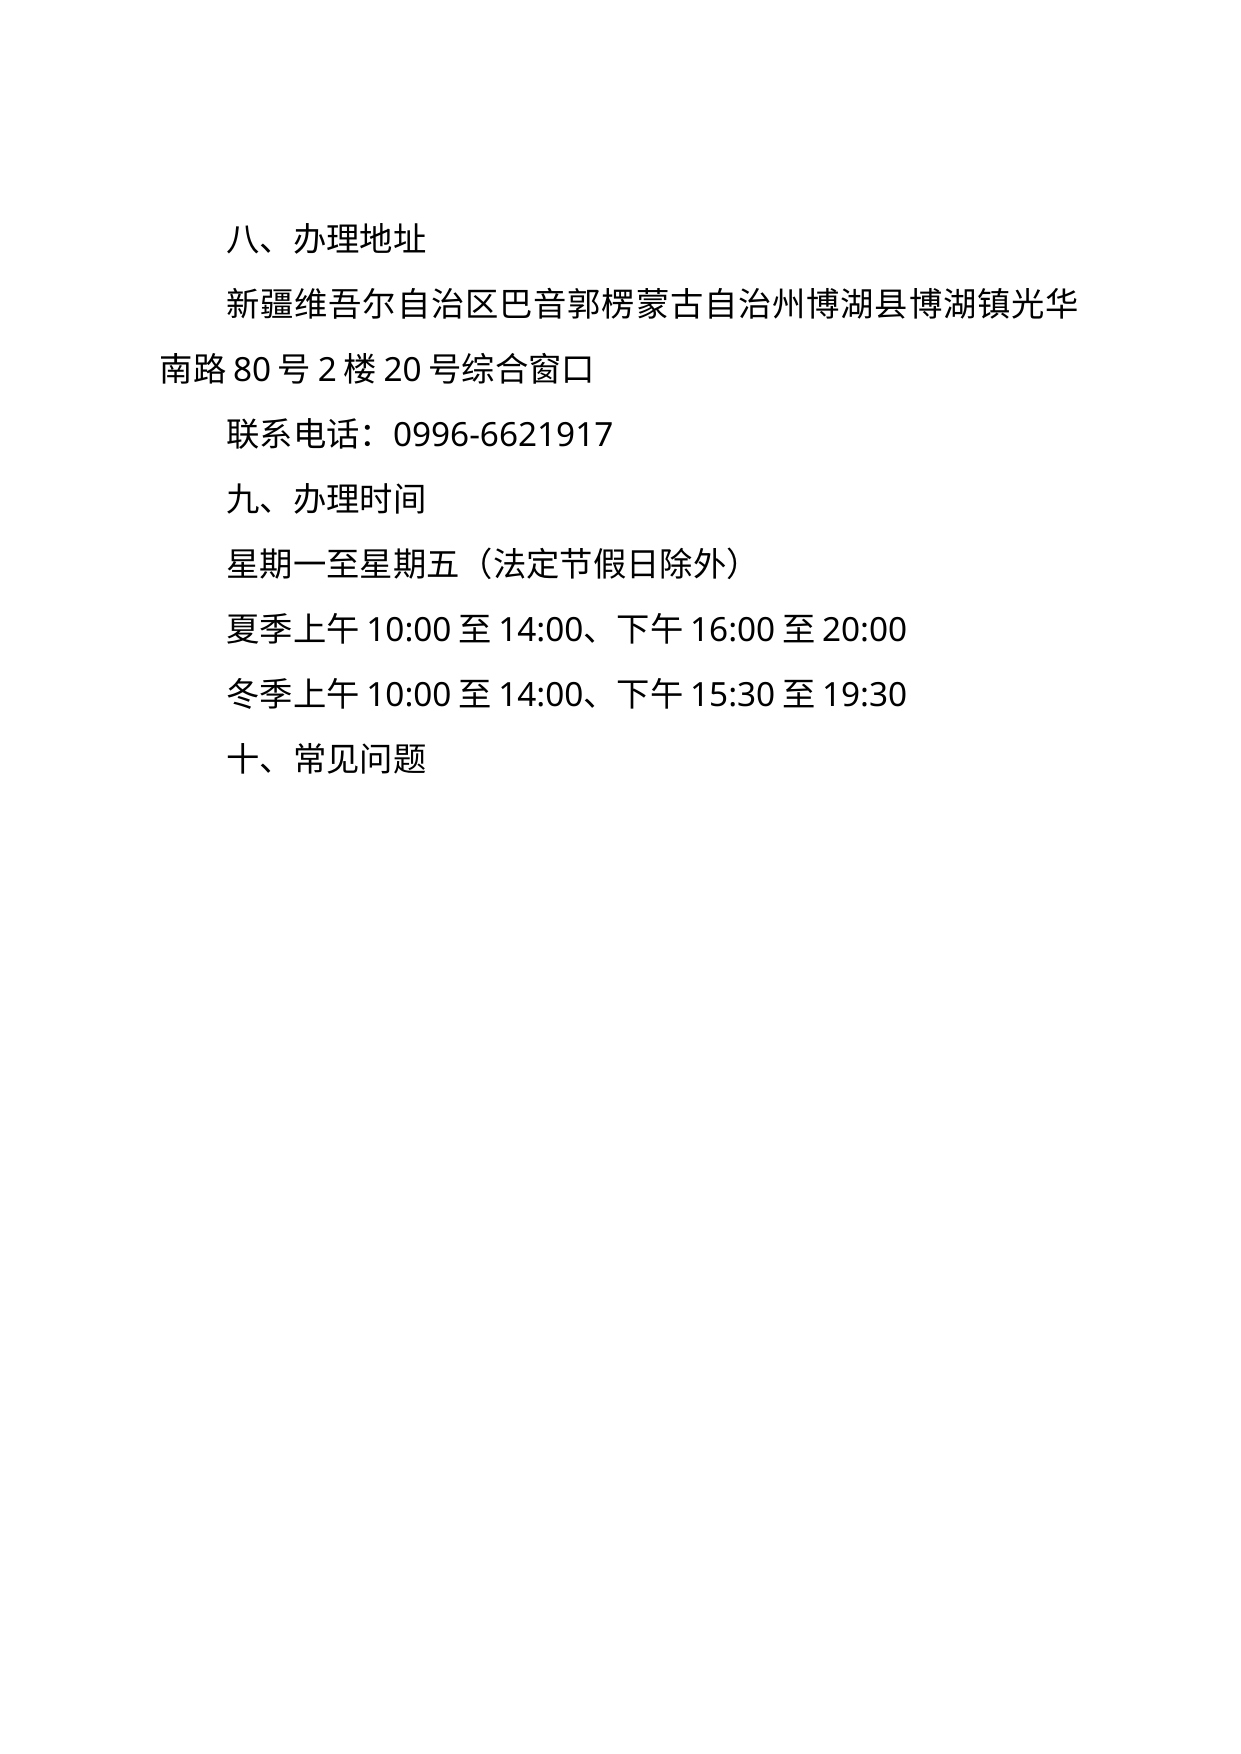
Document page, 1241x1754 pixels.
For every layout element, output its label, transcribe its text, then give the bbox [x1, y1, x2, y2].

text 夏季上午10:00至14:00、下午16:00至20:00 [159, 595, 1081, 660]
text 冬季上午10:00至14:00、下午15:30至19:30 [159, 660, 1081, 725]
text 八、办理地址 [159, 205, 1081, 270]
text 九、办理时间 [159, 465, 1081, 530]
text 新疆维吾尔自治区巴音郭楞蒙古自治州博湖县博湖镇光华南路80号2楼20号综合窗口 [159, 270, 1081, 400]
text 十、常见问题 [159, 725, 1081, 790]
text 联系电话：0996-6621917 [159, 400, 1081, 465]
text 星期一至星期五（法定节假日除外） [159, 530, 1081, 595]
